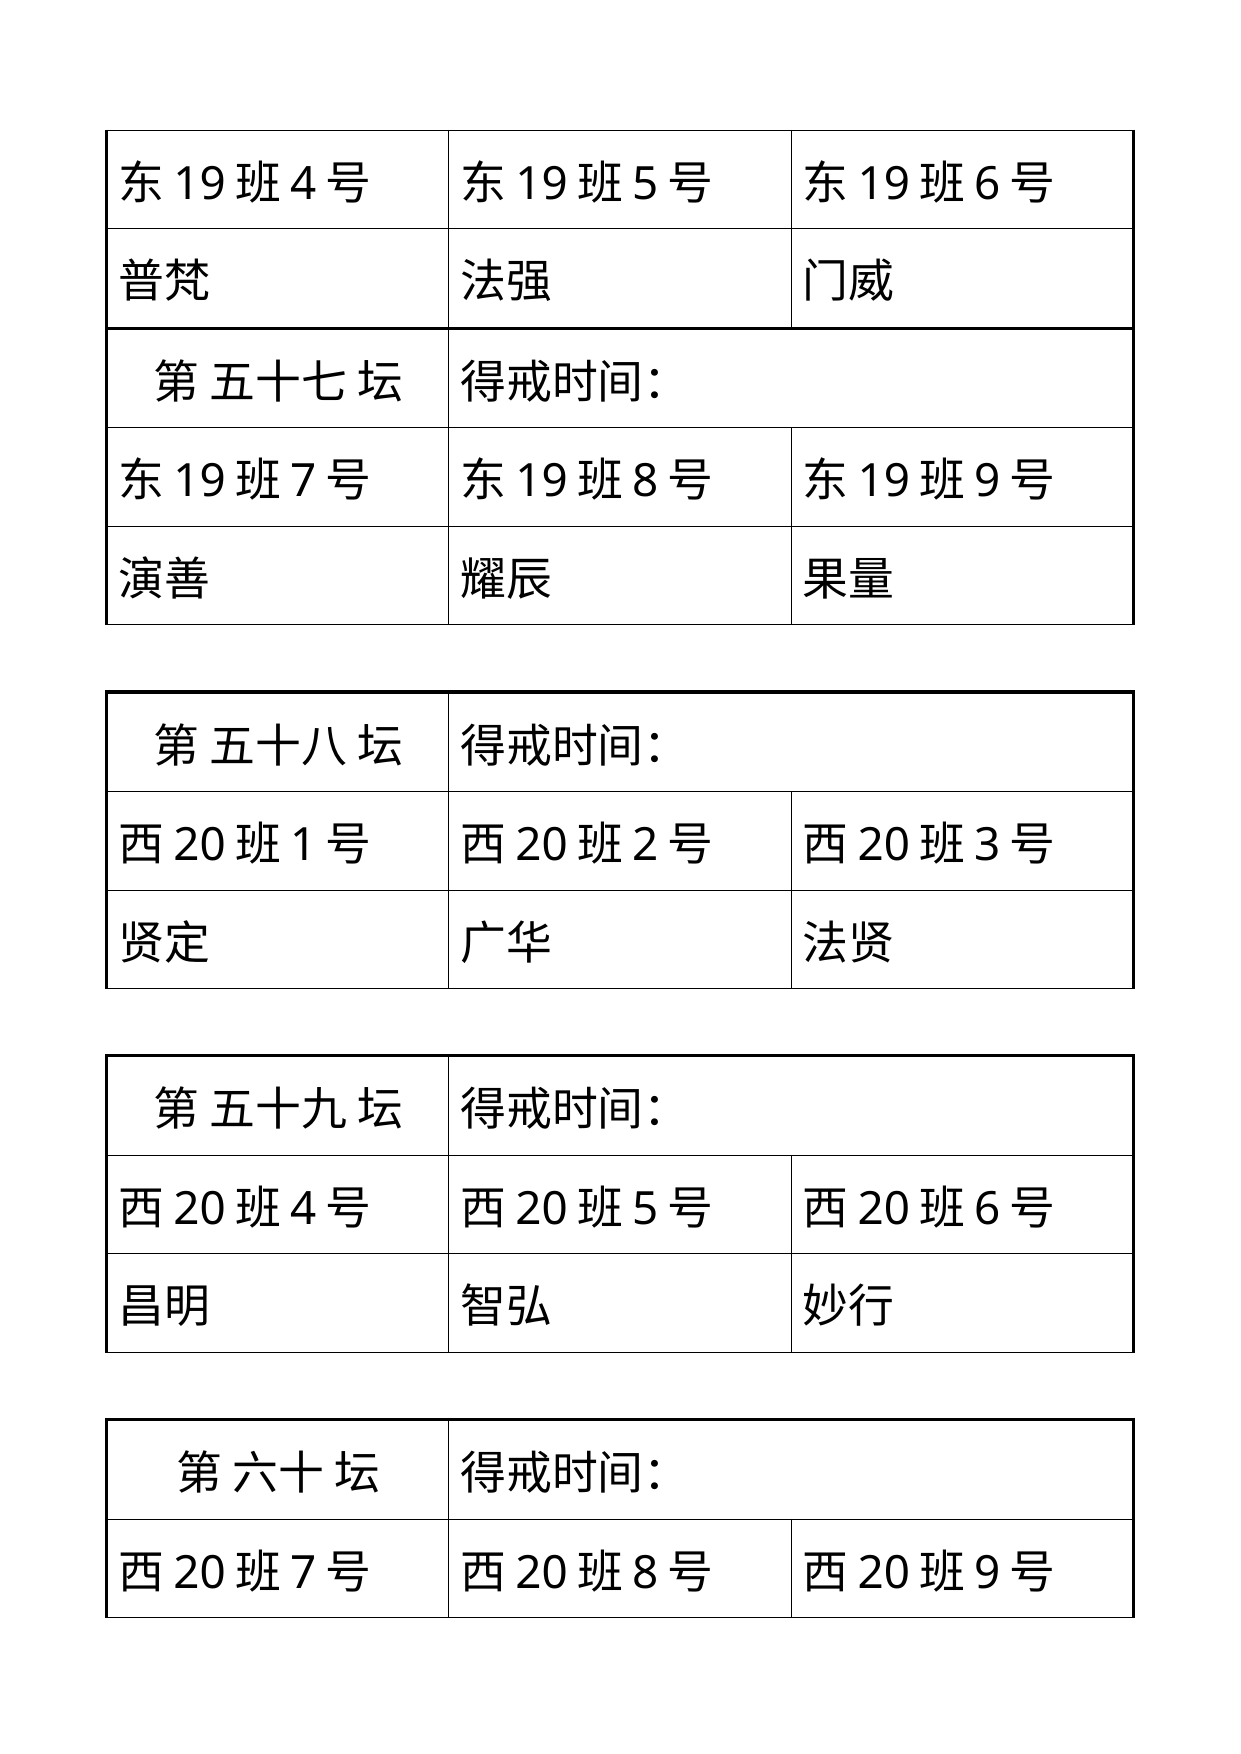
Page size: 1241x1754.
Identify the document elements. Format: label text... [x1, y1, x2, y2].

table_cell 东19班8号 [449, 428, 791, 526]
table_cell 西20班5号 [449, 1156, 791, 1253]
table_cell 智弘 [449, 1254, 791, 1352]
table_cell 普梵 [108, 229, 448, 327]
table_cell 法强 [449, 229, 791, 327]
table_cell 西20班1号 [108, 792, 448, 889]
table_cell 广华 [449, 891, 791, 988]
table_header 得戒时间： [449, 694, 1132, 791]
table_header 得戒时间： [449, 1421, 1132, 1518]
table_cell 第 五十七 坛 [108, 330, 448, 427]
table_header 第 五十九 坛 [108, 1057, 448, 1155]
table_cell 西20班2号 [449, 792, 791, 889]
table_cell 果量 [792, 527, 1132, 624]
table_cell 东19班6号 [792, 131, 1132, 228]
table_cell 西20班6号 [792, 1156, 1132, 1253]
table_cell 门威 [792, 229, 1132, 327]
table_cell 东19班9号 [792, 428, 1132, 526]
table_cell 东19班7号 [108, 428, 448, 526]
table_cell 东19班5号 [449, 131, 791, 228]
table_cell 西20班7号 [108, 1520, 448, 1617]
table_header 得戒时间： [449, 1057, 1132, 1155]
table_cell 东19班4号 [108, 131, 448, 228]
table_cell 贤定 [108, 891, 448, 988]
table_cell 演善 [108, 527, 448, 624]
table_cell 耀辰 [449, 527, 791, 624]
table_cell 得戒时间： [449, 330, 1132, 427]
table_cell 西20班8号 [449, 1520, 791, 1617]
table_header 第 六十 坛 [108, 1421, 448, 1518]
table_cell 西20班9号 [792, 1520, 1132, 1617]
table_cell 西20班3号 [792, 792, 1132, 889]
table_cell 西20班4号 [108, 1156, 448, 1253]
table_cell 妙行 [792, 1254, 1132, 1352]
table_header 第 五十八 坛 [108, 694, 448, 791]
table_cell 法贤 [792, 891, 1132, 988]
table_cell 昌明 [108, 1254, 448, 1352]
